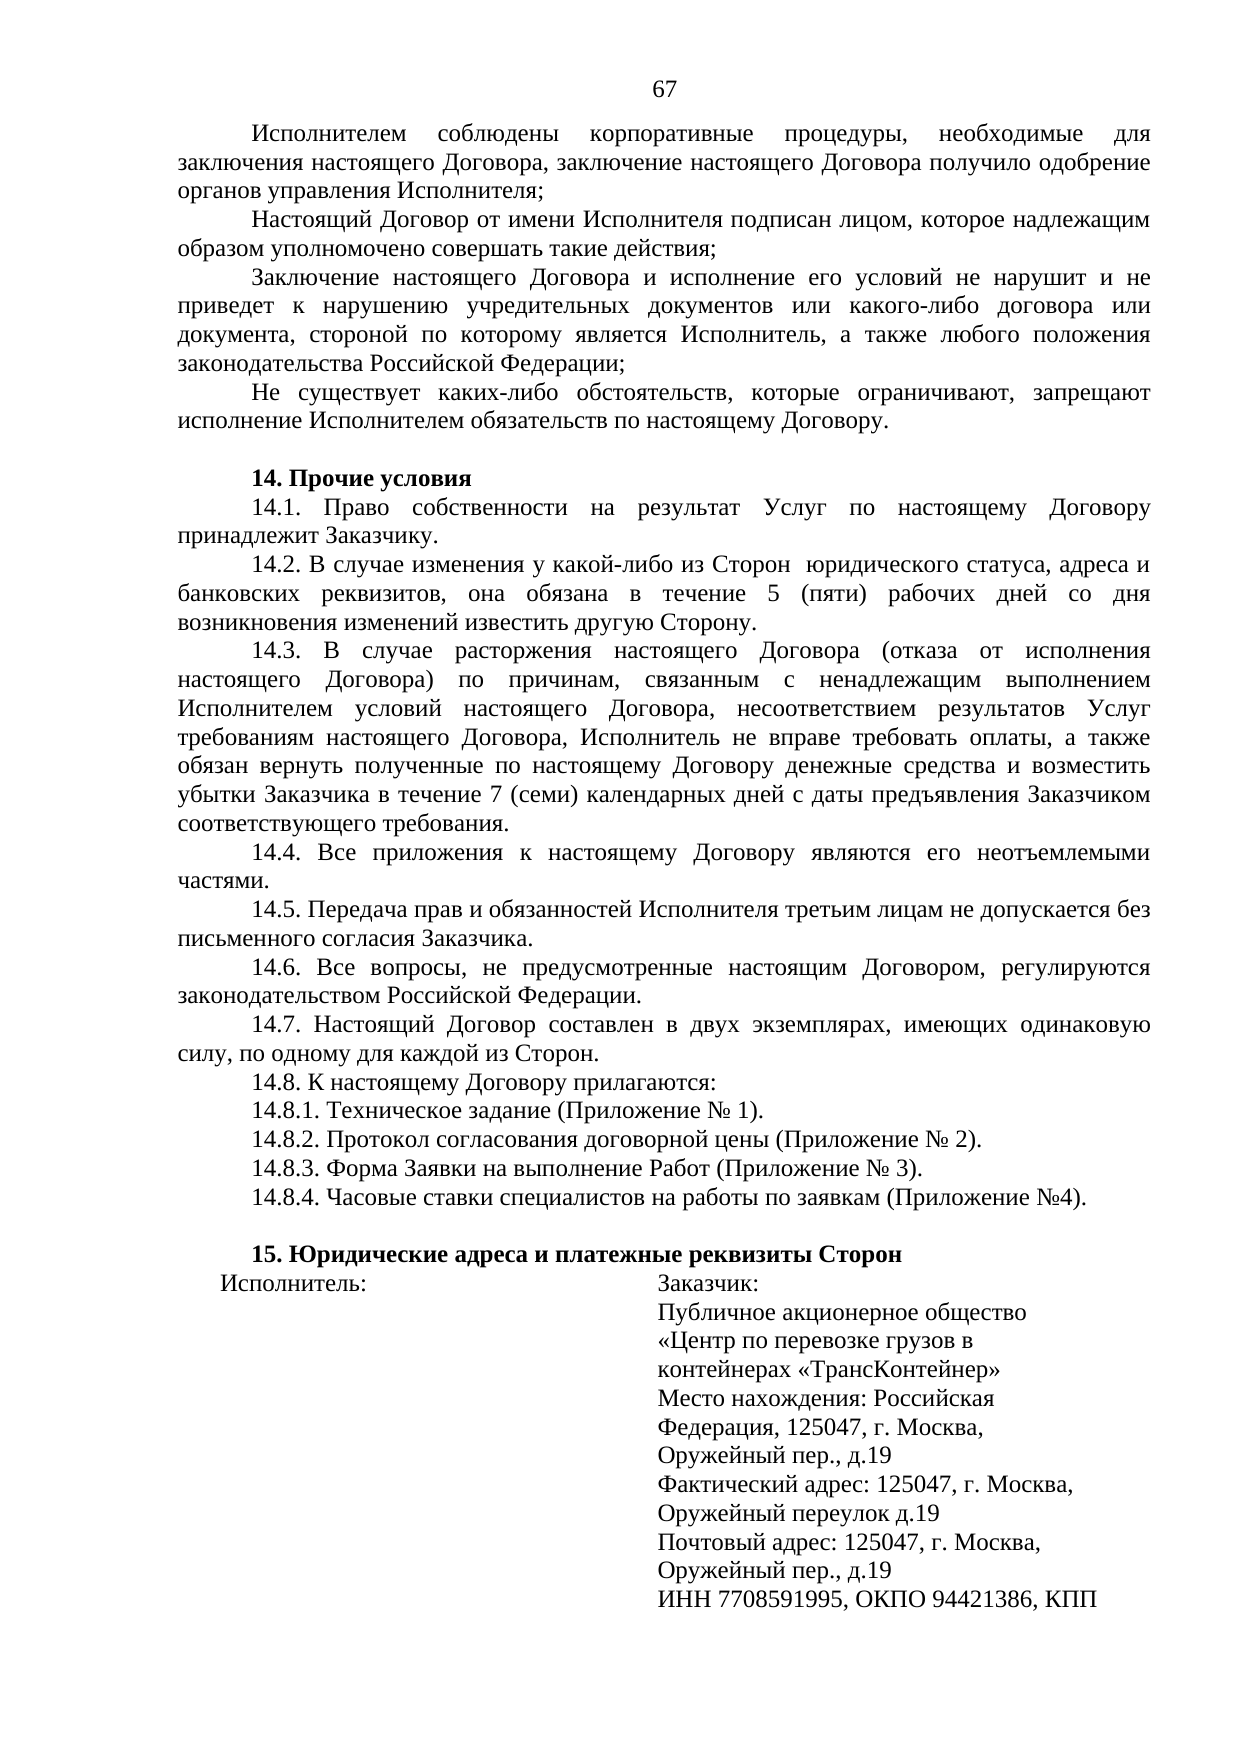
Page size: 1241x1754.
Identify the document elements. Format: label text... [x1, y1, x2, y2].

text 14.2. В случае изменения у какой-либо из Сторон юридического статуса, адреса и банковских реквизитов, она обязана в течение 5 (пяти) рабочих дней со дня возникновения изменений известить другую Сторону. [177, 549, 1152, 636]
text 14.8. К настоящему Договору прилагаются: [177, 1067, 1152, 1096]
text Заключение настоящего Договора и исполнение его условий не нарушит и не приведет к нарушению учредительных документов или какого-либо договора или документа, стороной по которому является Исполнитель, а также любого положения законодательства Российской Федерации; [177, 262, 1152, 377]
text 14.3. В случае расторжения настоящего Договора (отказа от исполнения настоящего Договора) по причинам, связанным с ненадлежащим выполнением Исполнителем условий настоящего Договора, несоответствием результатов Услуг требованиям настоящего Договора, Исполнитель не вправе требовать оплаты, а также обязан вернуть полученные по настоящему Договору денежные средства и возместить убытки Заказчика в течение 7 (семи) календарных дней с даты предъявления Заказчиком соответствующего требования. [177, 636, 1152, 837]
text 14. Прочие условия [177, 463, 1152, 492]
text 14.7. Настоящий Договор составлен в двух экземплярах, имеющих одинаковую силу, по одному для каждой из Сторон. [177, 1009, 1152, 1067]
text Исполнителем соблюдены корпоративные процедуры, необходимые для заключения настоящего Договора, заключение настоящего Договора получило одобрение органов управления Исполнителя; [177, 118, 1152, 204]
text 14.8.1. Техническое задание (Приложение № 1). [177, 1096, 1152, 1124]
text 14.4. Все приложения к настоящему Договору являются его неотъемлемыми частями. [177, 837, 1152, 894]
text 15. Юридические адреса и платежные реквизиты Сторон [177, 1239, 1152, 1268]
text 14.5. Передача прав и обязанностей Исполнителя третьим лицам не допускается без письменного согласия Заказчика. [177, 894, 1152, 952]
text 14.6. Все вопросы, не предусмотренные настоящим Договором, регулируются законодательством Российской Федерации. [177, 952, 1152, 1009]
text 14.8.2. Протокол согласования договорной цены (Приложение № 2). [177, 1124, 1152, 1153]
text 14.8.3. Форма Заявки на выполнение Работ (Приложение № 3). [177, 1153, 1152, 1182]
text 14.1. Право собственности на результат Услуг по настоящему Договору принадлежит Заказчику. [177, 492, 1152, 549]
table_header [209, 1268, 646, 1613]
text 14.8.4. Часовые ставки специалистов на работы по заявкам (Приложение №4). [177, 1182, 1152, 1211]
text Не существует каких-либо обстоятельств, которые ограничивают, запрещают исполнение Исполнителем обязательств по настоящему Договору. [177, 377, 1152, 434]
text Настоящий Договор от имени Исполнителя подписан лицом, которое надлежащим образом уполномочено совершать такие действия; [177, 204, 1152, 262]
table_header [646, 1268, 1120, 1613]
